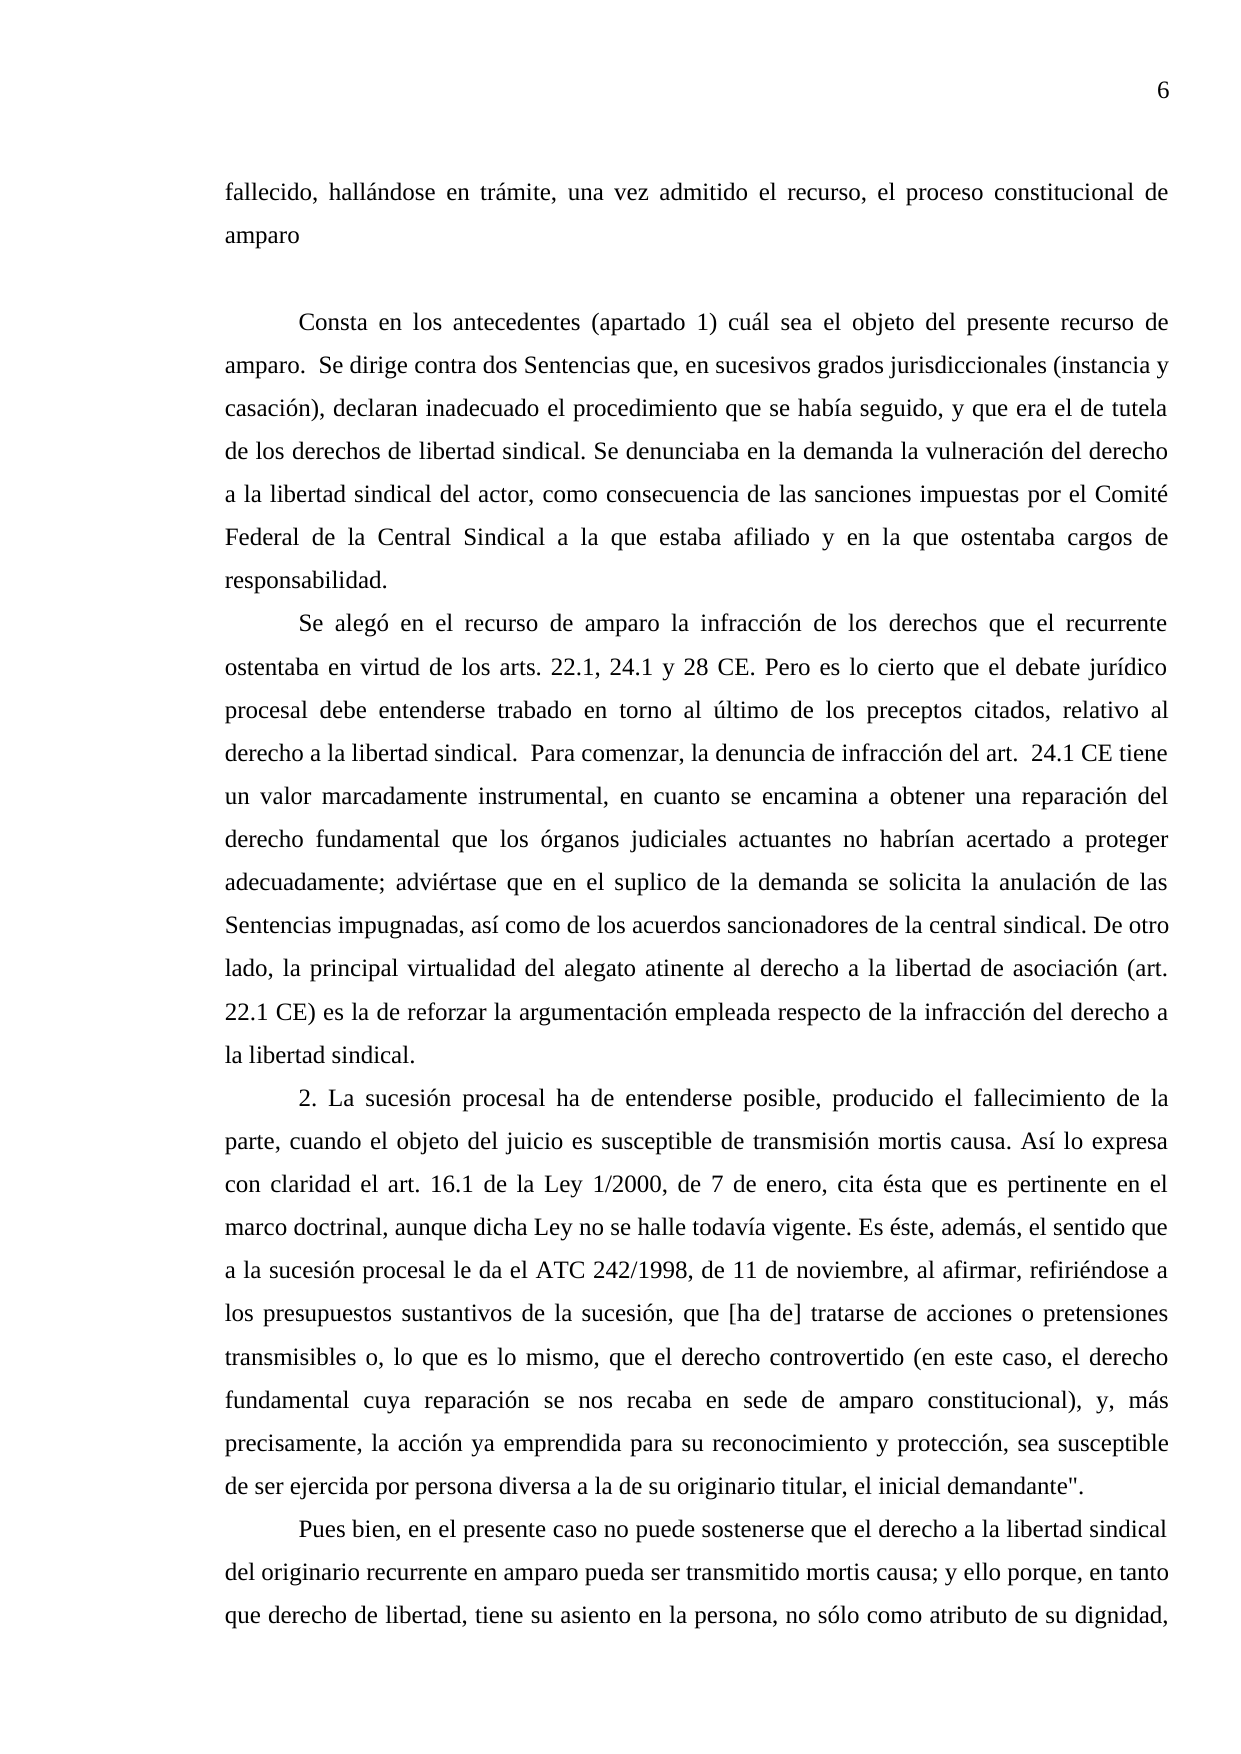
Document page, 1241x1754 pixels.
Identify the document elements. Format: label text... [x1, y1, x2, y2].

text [224, 177, 1169, 249]
text Consta en los antecedentes (apartado 1) cuál sea el objeto del presente recurso de amparo. Se dirige contra dos Sentencias que, en sucesivos grados jurisdiccionales (instancia y casación), declaran inadecuado el procedimiento que se había seguido, y que era el de tutela de los derechos de libertad sindical. Se denunciaba en la demanda la vulneración del derecho a la libertad sindical del actor, como consecuencia de las sanciones impuestas por el Comité Federal de la Central Sindical a la que estaba afiliado y en la que ostentaba cargos de responsabilidad. [224, 307, 1169, 594]
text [224, 1514, 1169, 1629]
text 2. La sucesión procesal ha de entenderse posible, producido el fallecimiento de la parte, cuando el objeto del juicio es susceptible de transmisión mortis causa. Así lo expresa con claridad el art. 16.1 de la Ley 1/2000, de 7 de enero, cita ésta que es pertinente en el marco doctrinal, aunque dicha Ley no se halle todavía vigente. Es éste, además, el sentido que a la sucesión procesal le da el ATC 242/1998, de 11 de noviembre, al afirmar, refiriéndose a los presupuestos sustantivos de la sucesión, que [ha de] tratarse de acciones o pretensiones transmisibles o, lo que es lo mismo, que el derecho controvertido (en este caso, el derecho fundamental cuya reparación se nos recaba en sede de amparo constitucional), y, más precisamente, la acción ya emprendida para su reconocimiento y protección, sea susceptible de ser ejercida por persona diversa a la de su originario titular, el inicial demandante". [224, 1083, 1169, 1500]
text Se alegó en el recurso de amparo la infracción de los derechos que el recurrente ostentaba en virtud de los arts. 22.1, 24.1 y 28 CE. Pero es lo cierto que el debate jurídico procesal debe entenderse trabado en torno al último de los preceptos citados, relativo al derecho a la libertad sindical. Para comenzar, la denuncia de infracción del art. 24.1 CE tiene un valor marcadamente instrumental, en cuanto se encamina a obtener una reparación del derecho fundamental que los órganos judiciales actuantes no habrían acertado a proteger adecuadamente; adviértase que en el suplico de la demanda se solicita la anulación de las Sentencias impugnadas, así como de los acuerdos sancionadores de la central sindical. De otro lado, la principal virtualidad del alegato atinente al derecho a la libertad de asociación (art. 22.1 CE) es la de reforzar la argumentación empleada respecto de la infracción del derecho a la libertad sindical. [224, 608, 1169, 1068]
